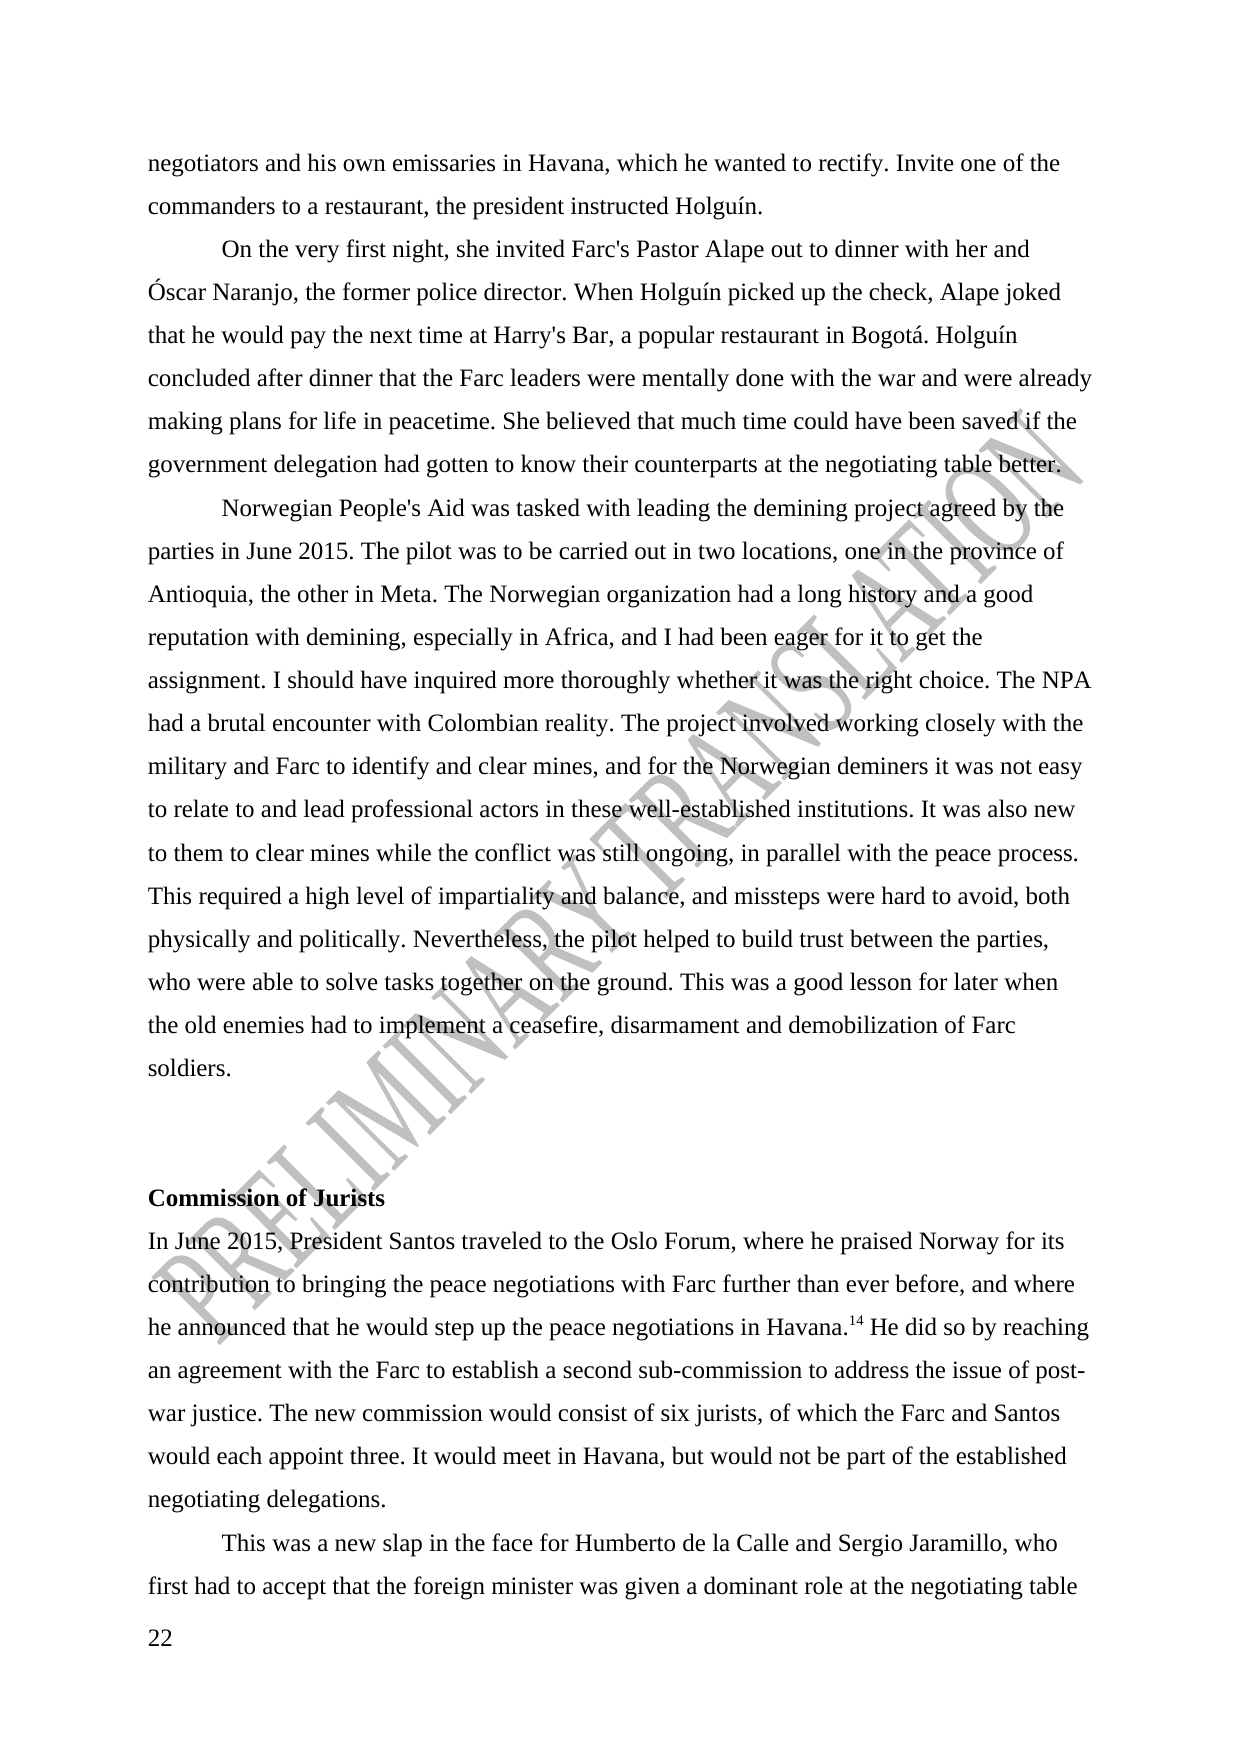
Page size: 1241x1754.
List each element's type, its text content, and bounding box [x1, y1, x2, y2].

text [148, 1528, 1093, 1599]
text In June 2015, President Santos traveled to the Oslo Forum, where he praised Norway for its contribution to bringing the peace negotiations with Farc further than ever before, and where he announced that he would step up the peace negotiations in Havana. He did so by reaching an agreement with the Farc to establish a second sub-commission to address the issue of post-war justice. The new commission would consist of six jurists, of which the Farc and Santos would each appoint three. It would meet in Havana, but would not be part of the established negotiating delegations. [148, 1226, 1093, 1513]
text On the very first night, she invited Farc's Pastor Alape out to dinner with her and Óscar Naranjo, the former police director. When Holguín picked up the check, Alape joked that he would pay the next time at Harry's Bar, a popular restaurant in Bogotá. Holguín concluded after dinner that the Farc leaders were mentally done with the war and were already making plans for life in peacetime. She believed that much time could have been saved if the government delegation had gotten to know their counterparts at the negotiating table better. [148, 234, 1093, 478]
text Commission of Jurists [148, 1183, 1093, 1211]
text Norwegian People's Aid was tasked with leading the demining project agreed by the parties in June 2015. The pilot was to be carried out in two locations, one in the province of Antioquia, the other in Meta. The Norwegian organization had a long history and a good reputation with demining, especially in Africa, and I had been eager for it to get the assignment. I should have inquired more thoroughly whether it was the right choice. The NPA had a brutal encounter with Colombian reality. The project involved working closely with the military and Farc to identify and clear mines, and for the Norwegian deminers it was not easy to relate to and lead professional actors in these well-established institutions. It was also new to them to clear mines while the conflict was still ongoing, in parallel with the peace process. This required a high level of impartiality and balance, and missteps were hard to avoid, both physically and politically. Nevertheless, the pilot helped to build trust between the parties, who were able to solve tasks together on the ground. This was a good lesson for later when the old enemies had to implement a ceasefire, disarmament and demobilization of Farc soldiers. [148, 493, 1093, 1082]
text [148, 148, 1093, 219]
